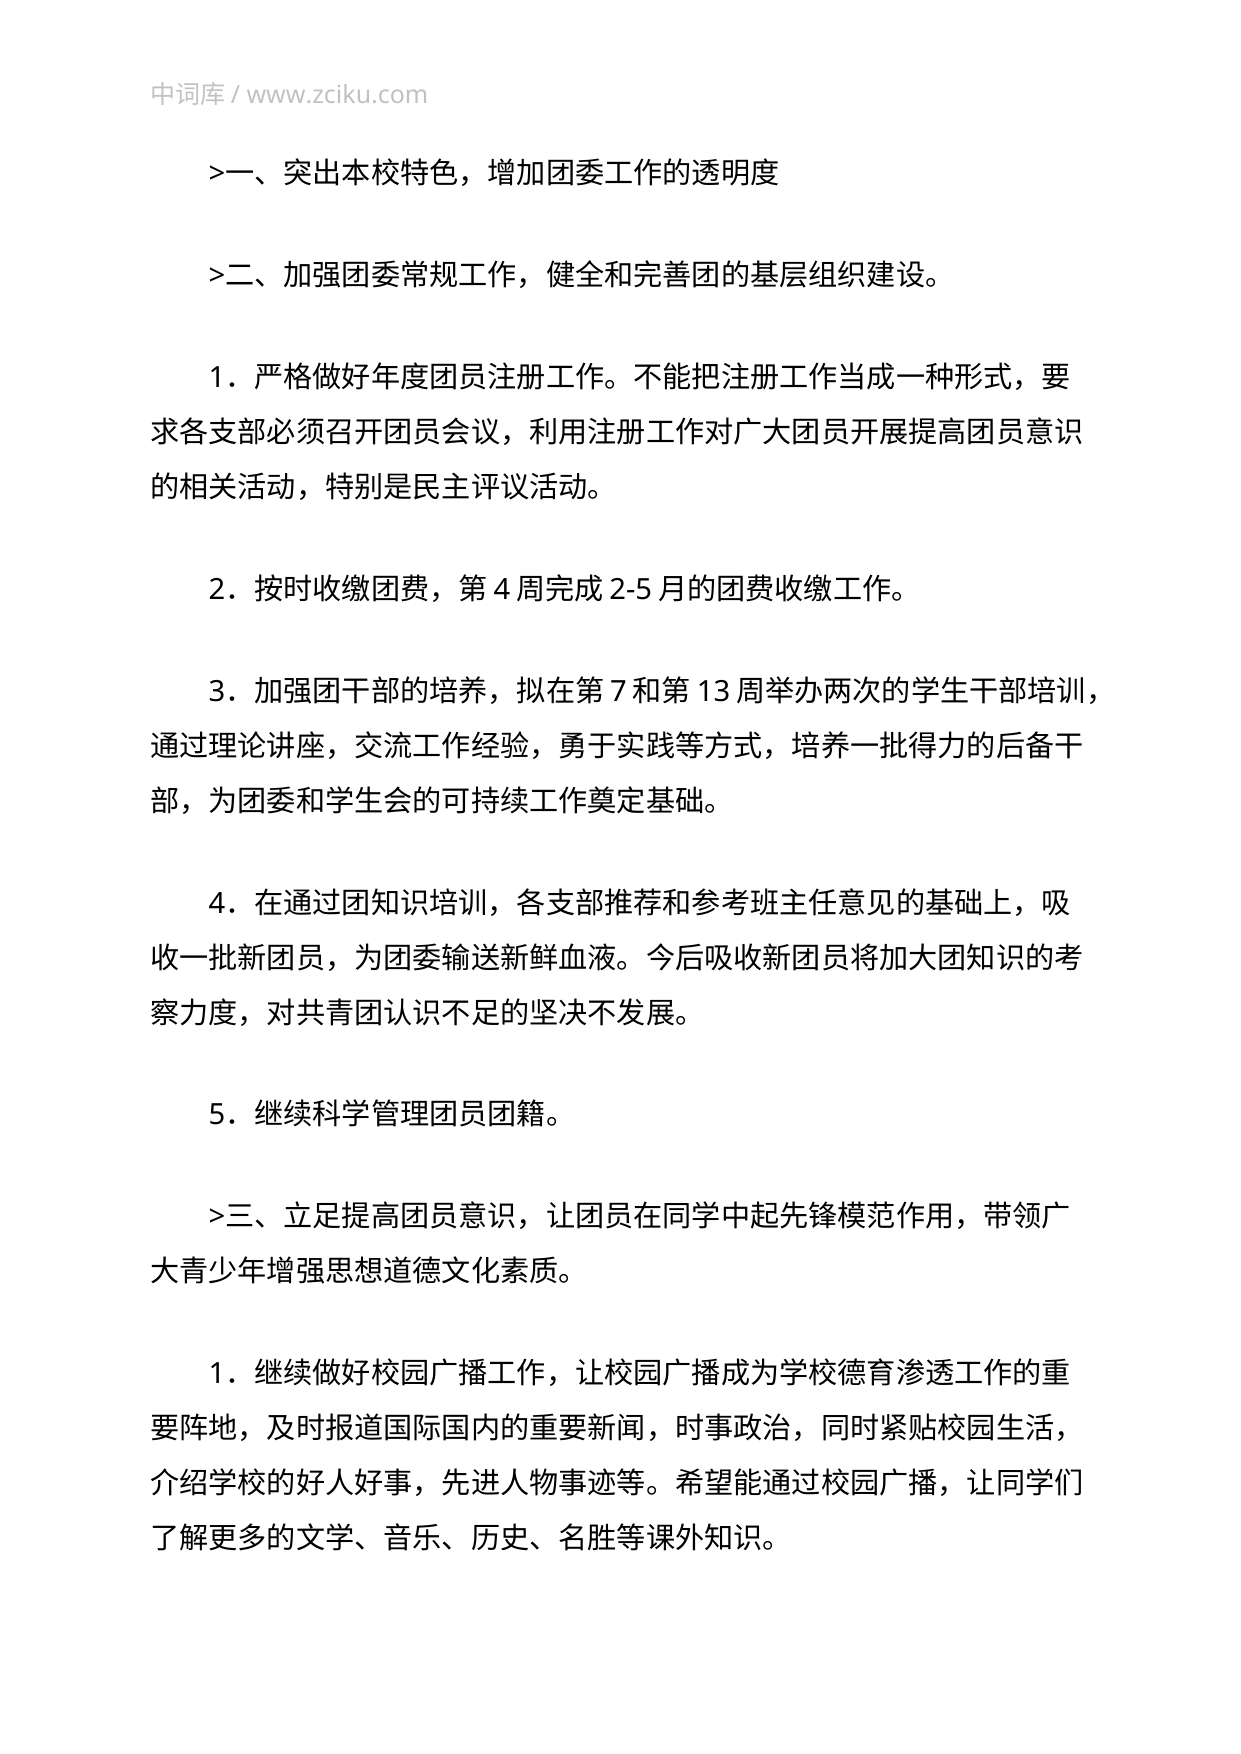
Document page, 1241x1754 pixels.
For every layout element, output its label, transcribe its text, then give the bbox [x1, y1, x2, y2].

text >一、突出本校特色，增加团委工作的透明度 [150, 150, 1090, 192]
text 1．严格做好年度团员注册工作。不能把注册工作当成一种形式，要求各支部必须召开团员会议，利用注册工作对广大团员开展提高团员意识的相关活动，特别是民主评议活动。 [150, 354, 1090, 506]
text 1．继续做好校园广播工作，让校园广播成为学校德育渗透工作的重要阵地，及时报道国际国内的重要新闻，时事政治，同时紧贴校园生活，介绍学校的好人好事，先进人物事迹等。希望能通过校园广播，让同学们了解更多的文学、音乐、历史、名胜等课外知识。 [150, 1350, 1090, 1557]
text 3．加强团干部的培养，拟在第7和第13周举办两次的学生干部培训，通过理论讲座，交流工作经验，勇于实践等方式，培养一批得力的后备干部，为团委和学生会的可持续工作奠定基础。 [150, 668, 1090, 820]
text >三、立足提高团员意识，让团员在同学中起先锋模范作用，带领广大青少年增强思想道德文化素质。 [150, 1193, 1090, 1290]
text >二、加强团委常规工作，健全和完善团的基层组织建设。 [150, 252, 1090, 294]
text 2．按时收缴团费，第4周完成2-5月的团费收缴工作。 [150, 566, 1090, 608]
text 4．在通过团知识培训，各支部推荐和参考班主任意见的基础上，吸收一批新团员，为团委输送新鲜血液。今后吸收新团员将加大团知识的考察力度，对共青团认识不足的坚决不发展。 [150, 879, 1090, 1031]
text 5．继续科学管理团员团籍。 [150, 1091, 1090, 1133]
